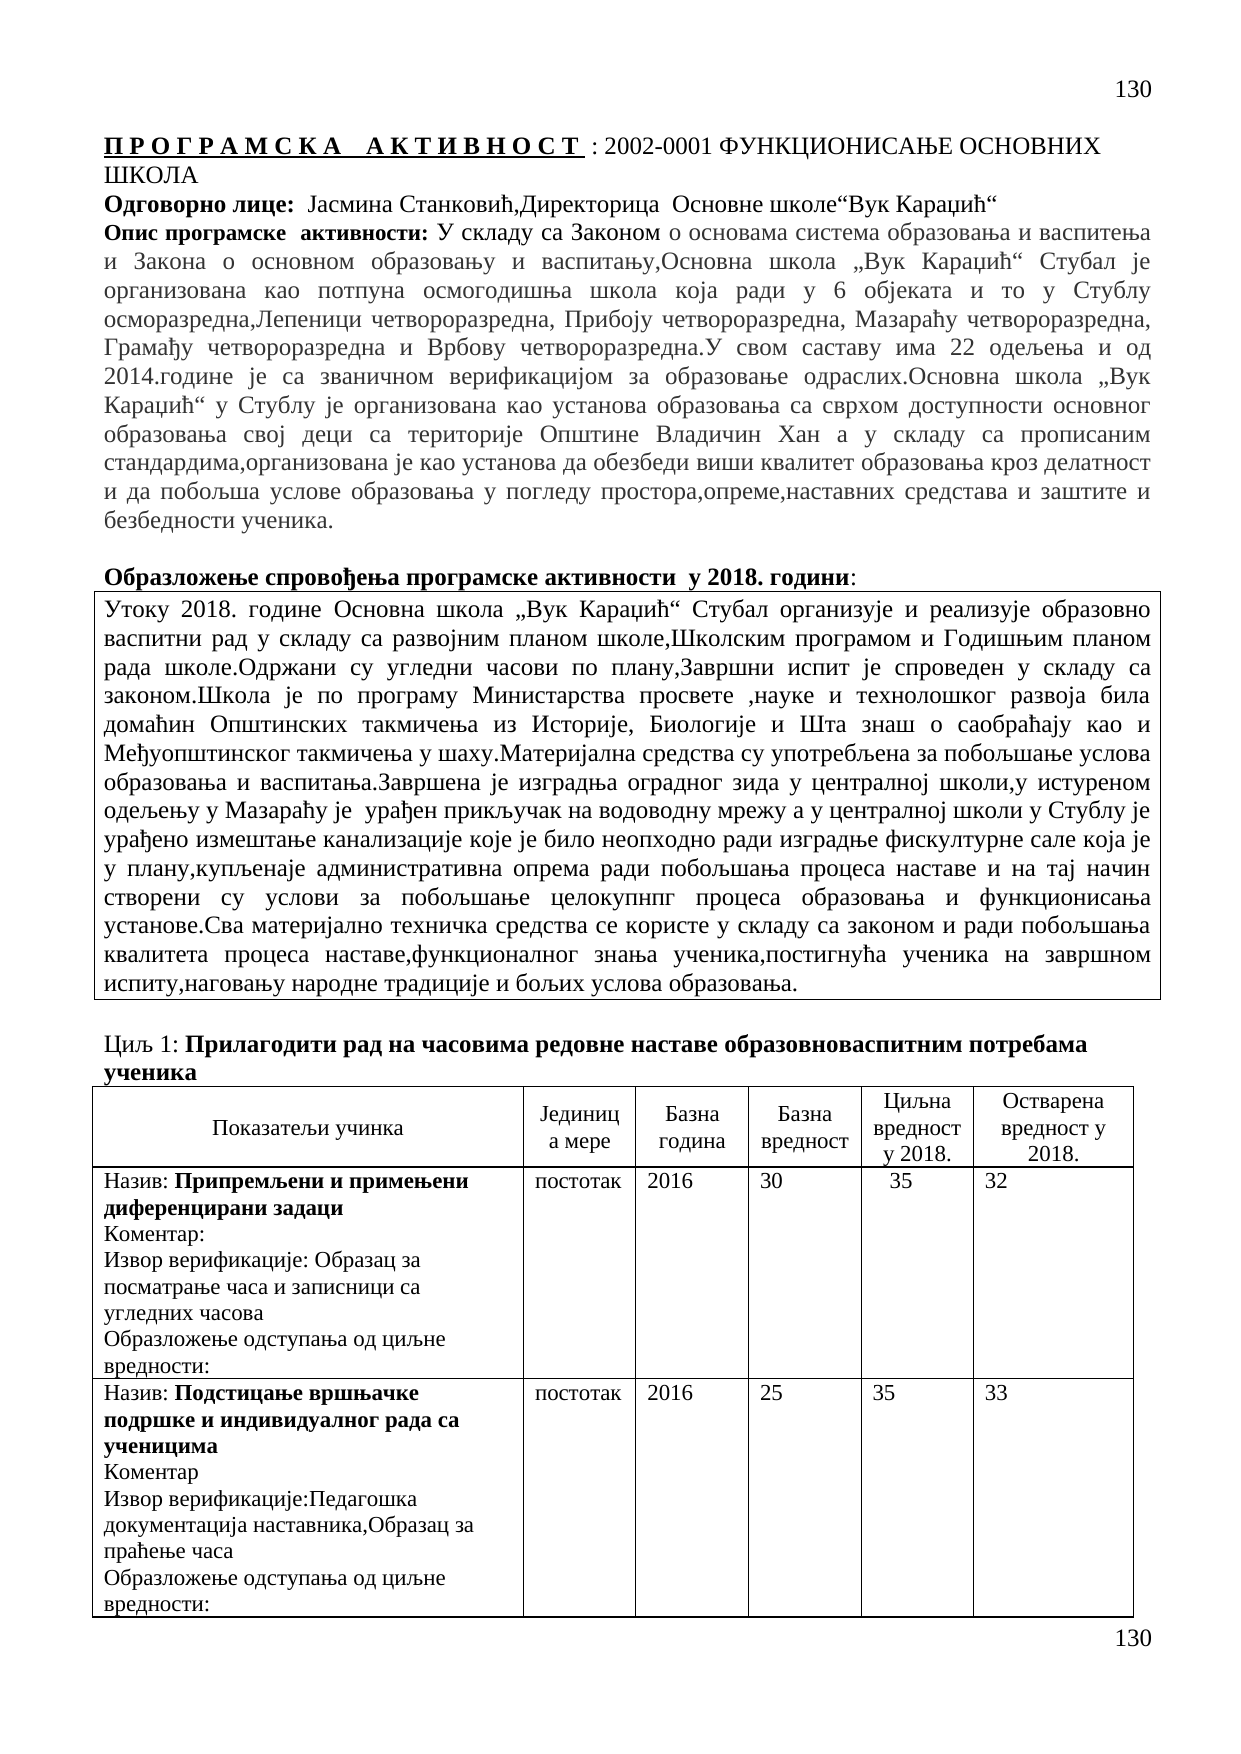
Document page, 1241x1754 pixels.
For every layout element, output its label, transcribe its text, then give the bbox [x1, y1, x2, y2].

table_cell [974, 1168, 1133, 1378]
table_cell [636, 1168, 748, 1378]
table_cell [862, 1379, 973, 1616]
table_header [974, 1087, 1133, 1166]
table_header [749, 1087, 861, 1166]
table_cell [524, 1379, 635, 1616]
text Утоку 2018. године Основна школа „Вук Караџић“ Стубал организује и реализује образовно васпитни рад у складу са развојним планом школе,Школским програмом и Годишњим планом рада школе.Одржани су угледни часови по плану,Завршни испит је спроведен у складу са законом.Школа је по програму Министарства просвете ,науке и технолошког развоја била домаћин Општинских такмичења из Историје, Биологије и Шта знаш о саобраћају као и Међуопштинског такмичења у шаху.Материјална средства су употребљена за побољшање услова образовања и васпитања.Завршена је изградња оградног зида у централној школи,у истуреном одељењу у Мазараћу је урађен прикључак на водоводну мрежу а у централној школи у Стублу је урађено измештање канализације које је било неопходно ради изградње фискултурне сале која је у плану,купљенаје административна опрема ради побољшања процеса наставе и на тај начин створени су услови за побољшање целокупнпг процеса образовања и функционисања установе.Сва материјално техничка средства се користе у складу са законом и ради побољшања квалитета процеса наставе,функционалног знања ученика,постигнућа ученика на завршном испиту,наговању народне традиције и бољих услова образовања. [95, 592, 1160, 999]
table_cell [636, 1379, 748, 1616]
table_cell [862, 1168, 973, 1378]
text Циљ 1: Прилагодити рад на часовима редовне наставе образовноваспитним потребама ученика [103, 1029, 1152, 1086]
text Одговорно лице: Јасмина Станковић,Директорица Основне школе“Вук Караџић“ [103, 189, 1152, 217]
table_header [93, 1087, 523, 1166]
text П Р О Г Р А М С К А А К Т И В Н О С Т : 2002-0001 ФУНКЦИОНИСАЊЕ ОСНОВНИХ ШКОЛА [103, 131, 1152, 189]
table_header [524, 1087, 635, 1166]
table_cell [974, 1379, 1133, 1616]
text Образложење спровођења програмске активности у 2018. години: [103, 562, 1152, 591]
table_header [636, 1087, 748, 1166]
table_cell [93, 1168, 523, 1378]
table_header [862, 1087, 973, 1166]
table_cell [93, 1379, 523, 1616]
text Опис програмске активности: У складу са Законом о основама система образовања и васпитења и Закона о основном образовању и васпитању,Основна школа „Вук Караџић“ Стубал је организована као потпуна осмогодишња школа која ради у 6 објеката и то у Стублу осморазредна,Лепеници четвороразредна, Прибоју четвороразредна, Мазараћу четвороразредна, Грамађу четвороразредна и Врбову четвороразредна.У свом саставу има 22 одељења и од 2014.године је са званичном верификацијом за образовање одраслих.Основна школа „Вук Караџић“ у Стублу је организована као установа образовања са сврхом доступности основног образовања свој деци са територије Општине Владичин Хан а у складу са прописаним стандардима,организована је као установа да обезбеди виши квалитет образовања кроз делатност и да побољша услове образовања у погледу простора,опреме,наставних средстава и заштите и безбедности ученика. [103, 217, 1152, 534]
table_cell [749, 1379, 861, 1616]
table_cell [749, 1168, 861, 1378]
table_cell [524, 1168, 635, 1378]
